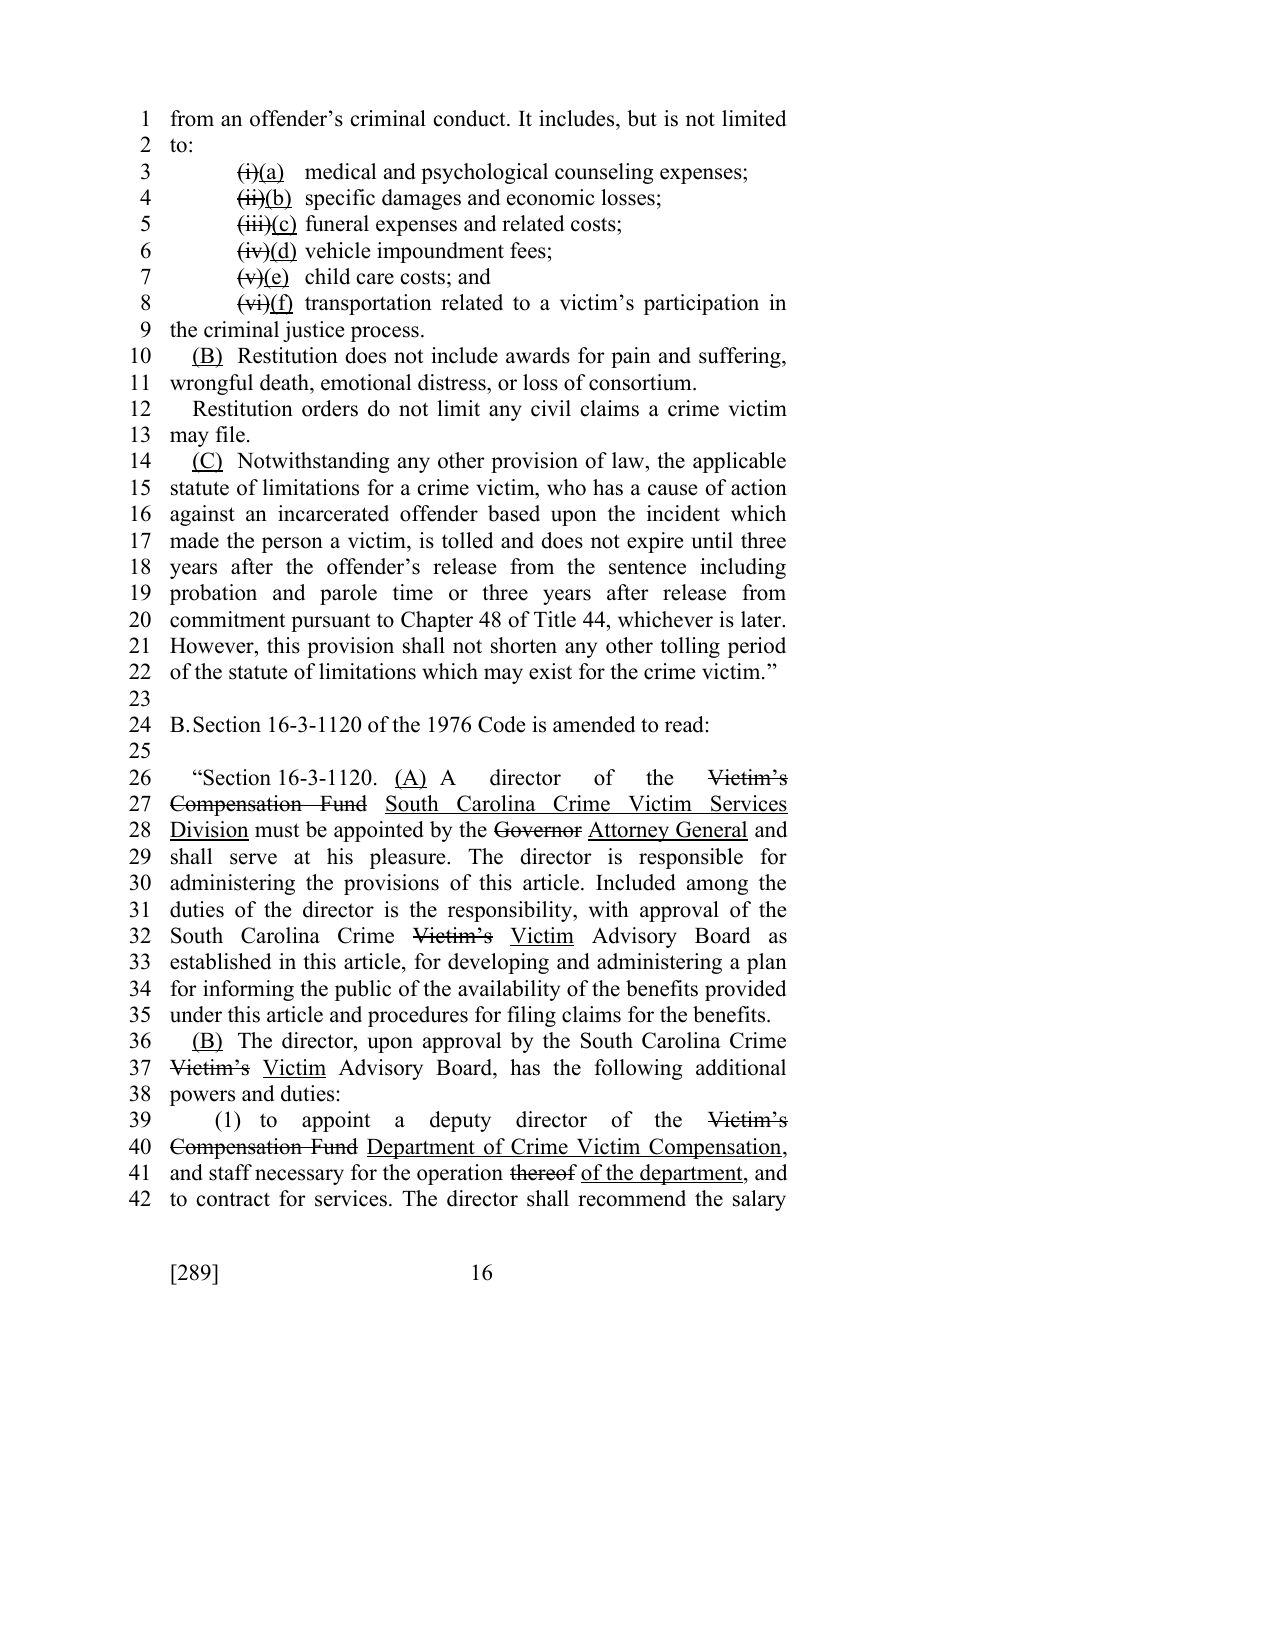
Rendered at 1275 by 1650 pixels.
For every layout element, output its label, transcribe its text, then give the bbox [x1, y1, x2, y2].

text (B) The director, upon approval by the South Carolina Crime Victim’s Victim Advisory Board, has the following additional powers and duties: [169, 1027, 787, 1106]
text (C) Notwithstanding any other provision of law, the applicable statute of limitations for a crime victim, who has a cause of action against an incarcerated offender based upon the incident which made the person a victim, is tolled and does not expire until three years after the offender’s release from the sentence including probation and parole time or three years after release from commitment pursuant to Chapter 48 of Title 44, whichever is later. However, this provision shall not shorten any other tolling period of the statute of limitations which may exist for the crime victim.” [169, 448, 787, 685]
text (iii)(c) funeral expenses and related costs; [169, 210, 787, 237]
text Restitution orders do not limit any civil claims a crime victim may file. [169, 395, 787, 448]
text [169, 1106, 787, 1212]
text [169, 105, 787, 158]
text (vi)(f) transportation related to a victim’s participation in the criminal justice process. [169, 289, 787, 342]
text B. Section 16-3-1120 of the 1976 Code is amended to read: [169, 711, 787, 737]
text (B) Restitution does not include awards for pain and suffering, wrongful death, emotional distress, or loss of consortium. [169, 342, 787, 395]
text (v)(e) child care costs; and [169, 263, 787, 289]
text (ii)(b) specific damages and economic losses; [169, 184, 787, 210]
text (iv)(d) vehicle impoundment fees; [169, 237, 787, 263]
text (i)(a) medical and psychological counseling expenses; [169, 158, 787, 184]
text “Section 16-3-1120. (A) A director of the Victim’s Compensation Fund South Carolina Crime Victim Services Division must be appointed by the Governor Attorney General and shall serve at his pleasure. The director is responsible for administering the provisions of this article. Included among the duties of the director is the responsibility, with approval of the South Carolina Crime Victim’s Victim Advisory Board as established in this article, for developing and administering a plan for informing the public of the availability of the benefits provided under this article and procedures for filing claims for the benefits. [169, 764, 787, 1027]
